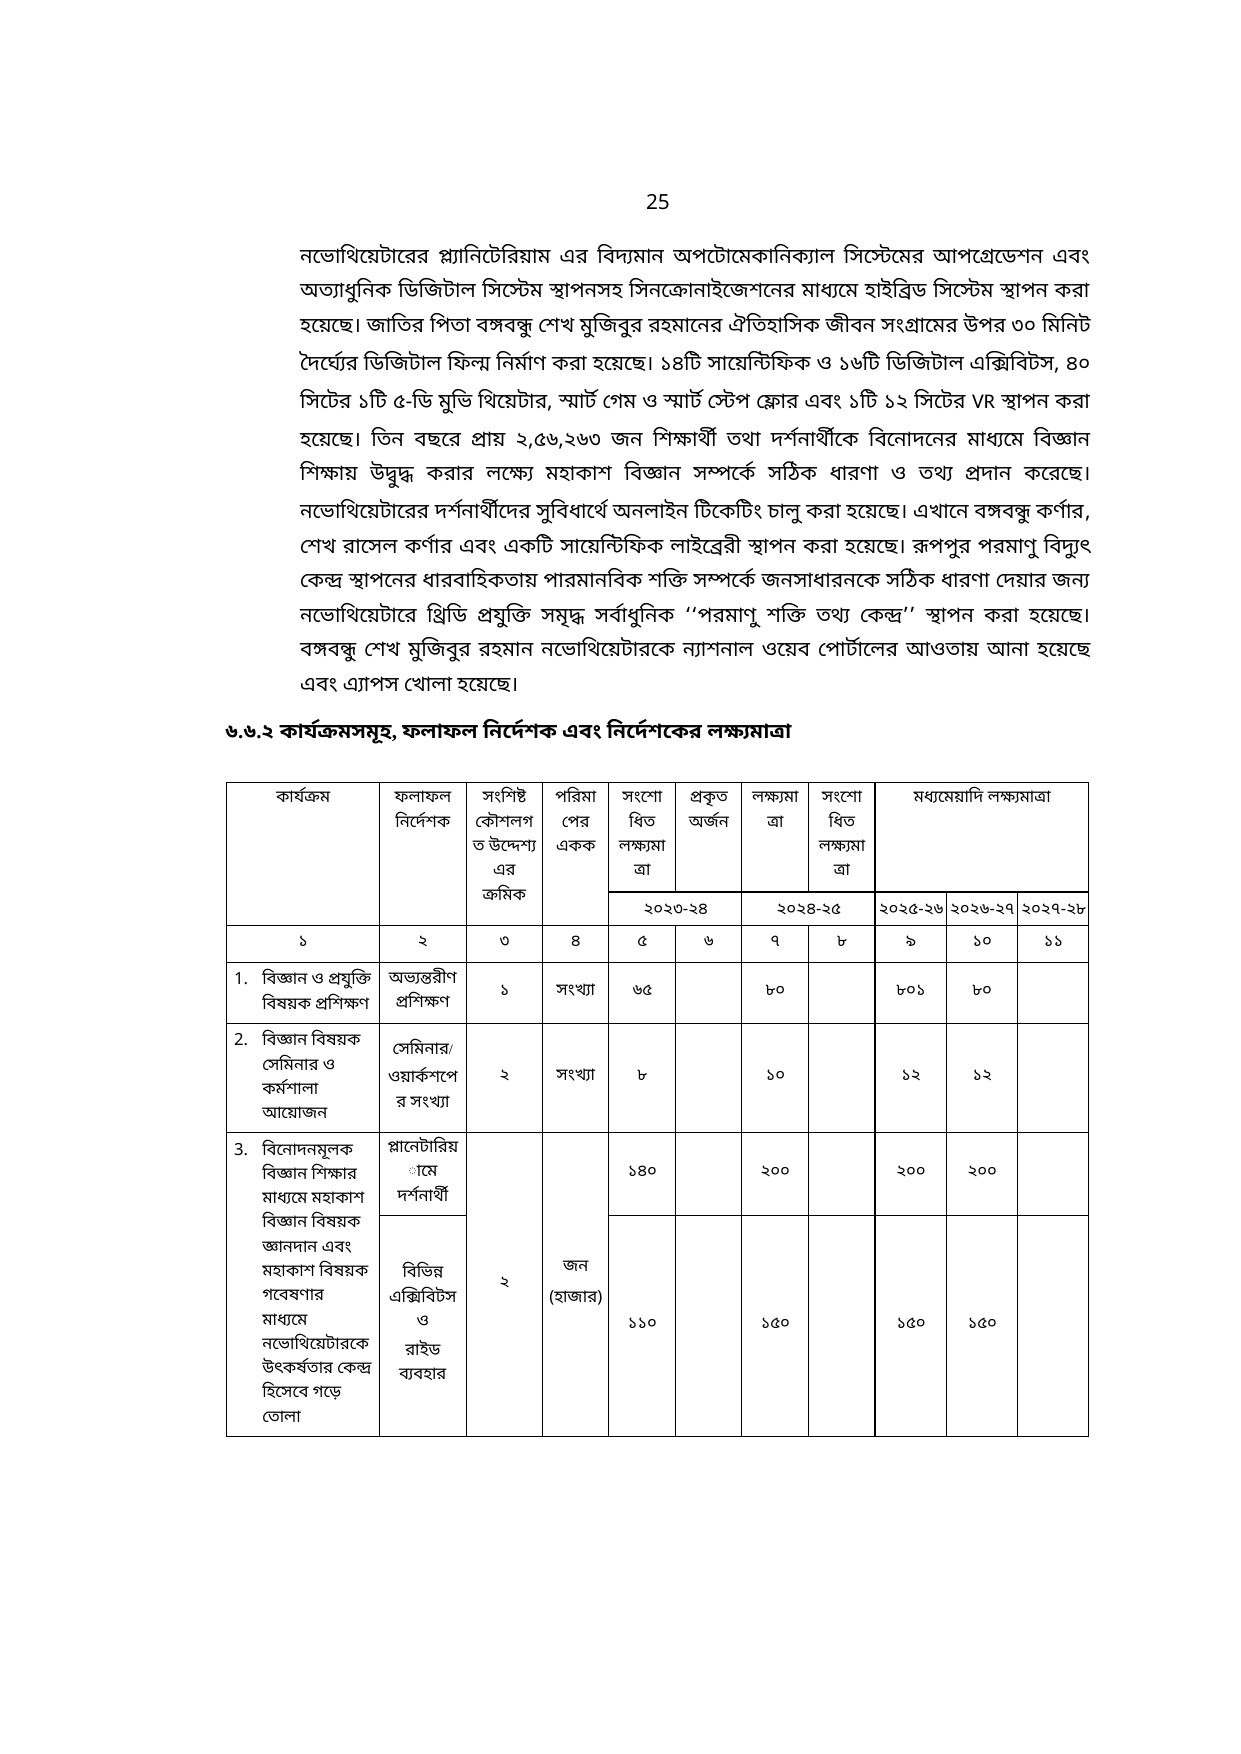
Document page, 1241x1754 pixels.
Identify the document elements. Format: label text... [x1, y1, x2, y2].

table_cell ২০২৬-২৭ [947, 893, 1017, 925]
table_cell সংখ্যা [543, 963, 608, 1023]
table_cell সংখ্যা [543, 1024, 608, 1132]
table_cell [676, 1133, 741, 1215]
table_cell সেমিনার/ ওয়ার্কশপের সংখ্যা [380, 1024, 466, 1132]
table_cell [1018, 963, 1088, 1023]
table_cell ৭ [742, 926, 808, 962]
table_cell ২০২৩-২৪ [609, 893, 741, 925]
table_cell ৮ [609, 1024, 675, 1132]
table_cell ১৫০ [947, 1216, 1017, 1436]
table_cell বিজ্ঞান ও প্রযুক্তি বিষয়ক প্রশিক্ষণ [227, 963, 379, 1023]
table_cell [809, 963, 874, 1023]
table_cell [809, 1216, 874, 1436]
table_cell ৬৫ [609, 963, 675, 1023]
table_cell ১ [227, 926, 379, 962]
table_cell ১০ [742, 1024, 808, 1132]
table_cell ১৪০ [609, 1133, 675, 1215]
table_cell ৯ [876, 926, 946, 962]
table_cell ১০ [947, 926, 1017, 962]
table_cell [1018, 1133, 1088, 1215]
table_cell [676, 963, 741, 1023]
text ৬.৬.২ কার্যক্রমসমূহ, ফলাফল নির্দেশক এবং নির্দেশকের লক্ষ্যমাত্রা [225, 719, 1090, 747]
table_header লক্ষ্যমাত্রা [742, 783, 808, 891]
table_cell ৮০ [742, 963, 808, 1023]
table_cell [809, 1133, 874, 1215]
table_header কার্যক্রম [227, 783, 379, 925]
table_cell বিভিন্ন এক্সিবিটস ও রাইড ব্যবহার [380, 1216, 466, 1436]
table_cell ২০০ [742, 1133, 808, 1215]
table_cell ২০০ [947, 1133, 1017, 1215]
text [225, 244, 1090, 699]
table_cell ৩ [467, 926, 542, 962]
table_cell ১৫০ [876, 1216, 946, 1436]
table_cell ২০০ [876, 1133, 946, 1215]
table_header মধ্যমেয়াদি লক্ষ্যমাত্রা [876, 783, 1088, 891]
table_cell [809, 1024, 874, 1132]
table_cell ২০২৫-২৬ [876, 893, 946, 925]
table_cell ৪ [543, 926, 608, 962]
table_cell বিনোদনমূলক বিজ্ঞান শিক্ষার মাধ্যমে মহাকাশ বিজ্ঞান বিষয়ক জ্ঞানদান এবং মহাকাশ বিষয়ক গবেষণার মাধ্যমে নভোথিয়েটারকে উৎকর্ষতার কেন্দ্র হিসেবে গড়ে তোলা [227, 1133, 379, 1436]
table_cell ২০২৭-২৮ [1018, 893, 1088, 925]
table_header সংশোধিত লক্ষ্যমাত্রা [609, 783, 675, 891]
table_cell ৫ [609, 926, 675, 962]
table_cell ১২ [947, 1024, 1017, 1132]
table_cell প্লানেটারিয়ামে দর্শনার্থী [380, 1133, 466, 1215]
table_cell ৮০১ [876, 963, 946, 1023]
table_cell [676, 1216, 741, 1436]
table_cell [1018, 1024, 1088, 1132]
table_cell ২০২৪-২৫ [742, 893, 874, 925]
table_header পরিমাপের একক [543, 783, 608, 925]
table_cell ১৫০ [742, 1216, 808, 1436]
table_cell [676, 1024, 741, 1132]
table_cell ২ [467, 1133, 542, 1436]
table_cell অভ্যন্তরীণ প্রশিক্ষণ [380, 963, 466, 1023]
table_cell ৮ [809, 926, 874, 962]
table_cell ১১০ [609, 1216, 675, 1436]
table_cell ১ [467, 963, 542, 1023]
table_cell বিজ্ঞান বিষয়ক সেমিনার ও কর্মশালা আয়োজন [227, 1024, 379, 1132]
table_cell ১১ [1018, 926, 1088, 962]
table_header সংশিষ্ট কৌশলগত উদ্দেশ্য এর ক্রমিক [467, 783, 542, 925]
table_header সংশোধিত লক্ষ্যমাত্রা [809, 783, 874, 891]
table_cell ৮০ [947, 963, 1017, 1023]
table_cell ৬ [676, 926, 741, 962]
table_cell ২ [467, 1024, 542, 1132]
table_cell [1018, 1216, 1088, 1436]
table_cell জন (হাজার) [543, 1133, 608, 1436]
table_header প্রকৃত অর্জন [676, 783, 741, 891]
table_header ফলাফল নির্দেশক [380, 783, 466, 925]
table_cell ১২ [876, 1024, 946, 1132]
table_cell ২ [380, 926, 466, 962]
